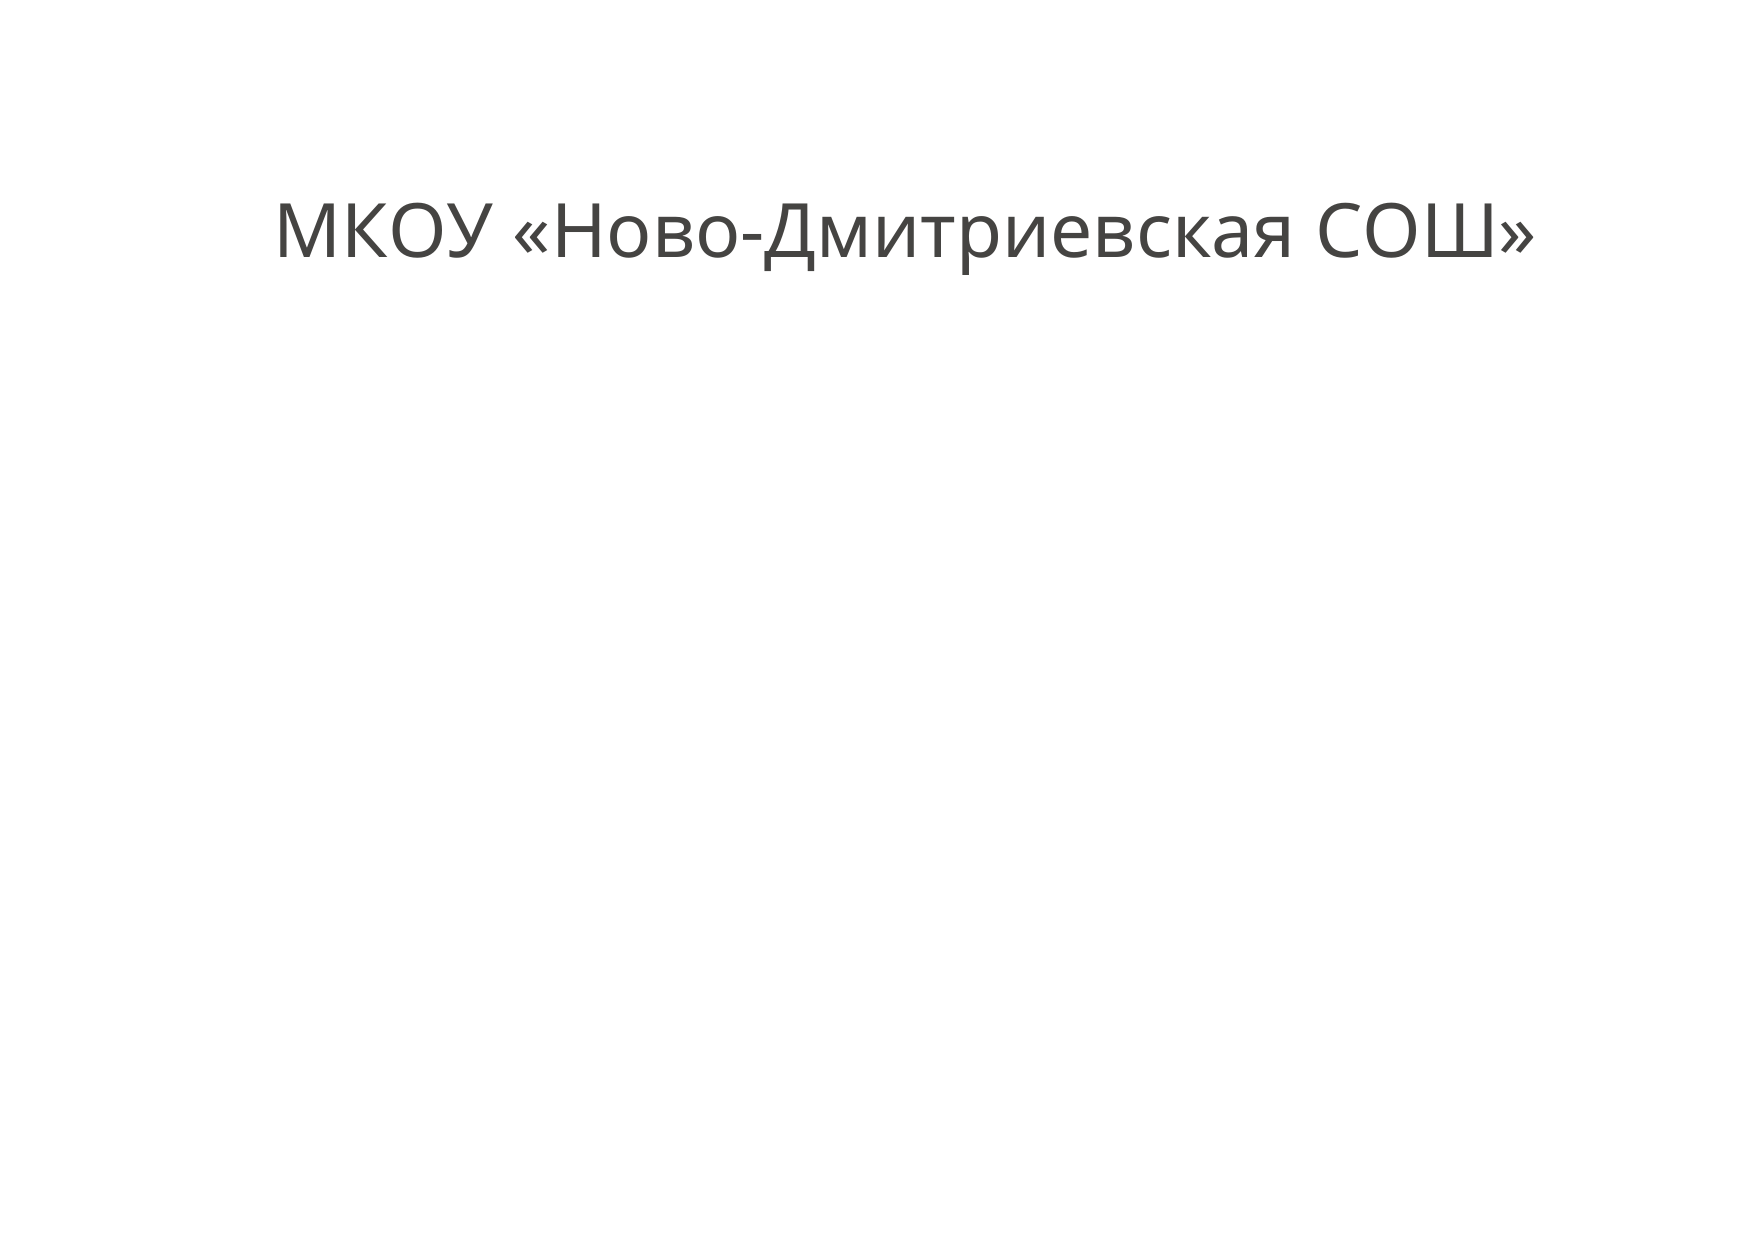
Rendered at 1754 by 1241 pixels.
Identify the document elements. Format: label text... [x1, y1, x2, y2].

text МКОУ «Ново-Дмитриевская СОШ» [118, 177, 1636, 279]
